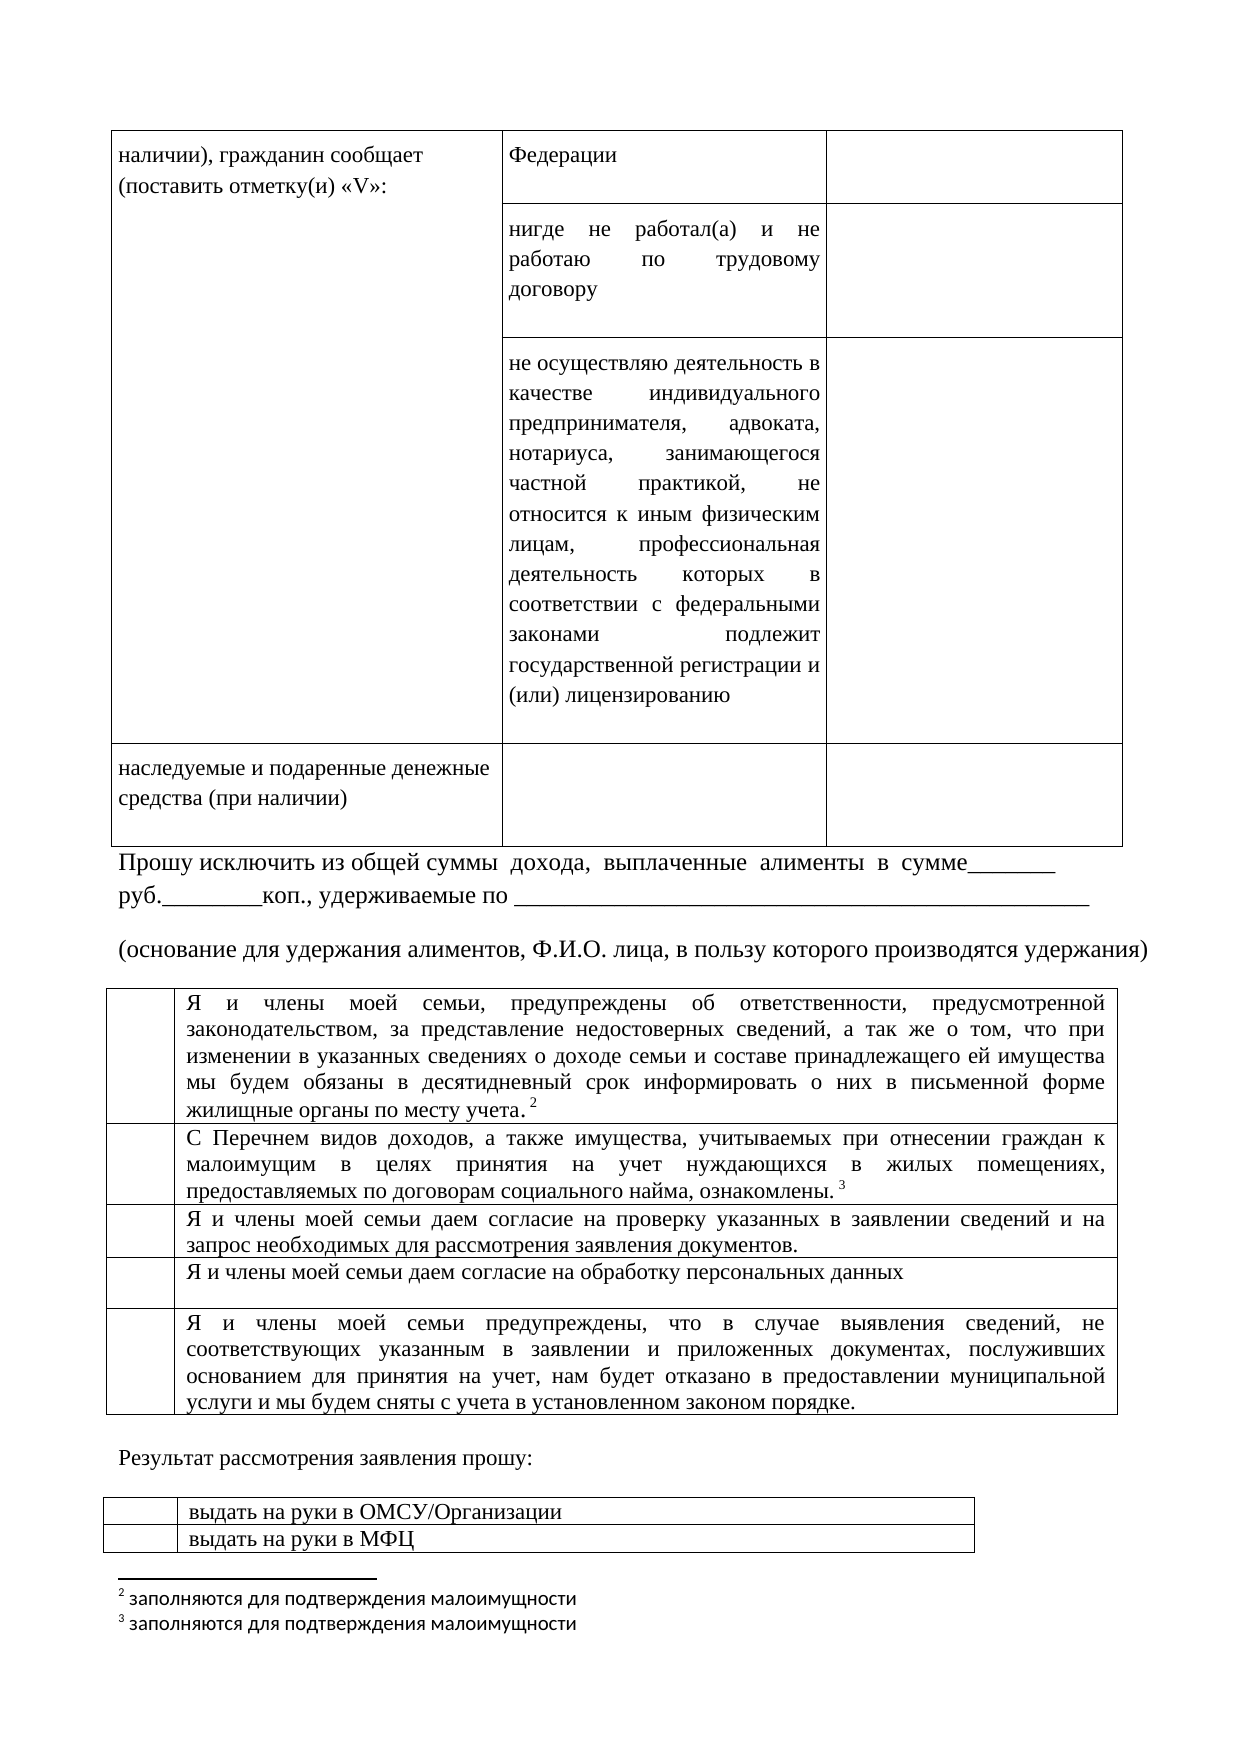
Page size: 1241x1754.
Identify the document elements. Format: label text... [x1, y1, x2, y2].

table_cell нигде не работал(а) и не работаю по трудовому договору [503, 204, 826, 337]
table_cell выдать на руки в МФЦ [178, 1525, 974, 1552]
table_cell наследуемые и подаренные денежные средства (при наличии) [112, 744, 502, 846]
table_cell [503, 131, 826, 203]
table_cell [827, 744, 1122, 846]
table_cell Я и члены моей семьи даем согласие на проверку указанных в заявлении сведений и на запрос необходимых для рассмотрения заявления документов. [175, 1205, 1117, 1257]
table_cell [107, 1124, 174, 1203]
text Результат рассмотрения заявления прошу: [118, 1444, 1152, 1471]
table_header [107, 989, 174, 1123]
text (основание для удержания алиментов, Ф.И.О. лица, в пользу которого производятся удержания) [118, 934, 1152, 963]
table_cell [107, 1309, 174, 1414]
table_cell [104, 1525, 177, 1552]
table_cell Я и члены моей семьи даем согласие на обработку персональных данных [175, 1258, 1117, 1308]
table_cell С Перечнем видов доходов, а также имущества, учитываемых при отнесении граждан к малоимущим в целях принятия на учет нуждающихся в жилых помещениях, предоставляемых по договорам социального найма, ознакомлены. [175, 1124, 1117, 1203]
table_cell не осуществляю деятельность в качестве индивидуального предпринимателя, адвоката, нотариуса, занимающегося частной практикой, не относится к иным физическим лицам, профессиональная деятельность которых в соответствии с федеральными законами подлежит государственной регистрации и (или) лицензированию [503, 338, 826, 743]
table_cell [107, 1258, 174, 1308]
text Прошу исключить из общей суммы дохода, выплаченные алименты в сумме_______ руб.________коп., удерживаемые по ______________________________________________ [118, 847, 1152, 909]
table_cell [503, 744, 826, 846]
table_header [104, 1498, 177, 1524]
table_header выдать на руки в ОМСУ/Организации [178, 1498, 974, 1524]
table_cell [827, 338, 1122, 743]
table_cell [112, 131, 502, 743]
table_header Я и члены моей семьи, предупреждены об ответственности, предусмотренной законодательством, за представление недостоверных сведений, а так же о том, что при изменении в указанных сведениях о доходе семьи и составе принадлежащего ей имущества мы будем обязаны в десятидневный срок информировать о них в письменной форме жилищные органы по месту учета. [175, 989, 1117, 1123]
table_cell [827, 204, 1122, 337]
table_cell [827, 131, 1122, 203]
table_cell [107, 1205, 174, 1257]
table_cell Я и члены моей семьи предупреждены, что в случае выявления сведений, не соответствующих указанным в заявлении и приложенных документах, послуживших основанием для принятия на учет, нам будет отказано в предоставлении муниципальной услуги и мы будем сняты с учета в установленном законом порядке. [175, 1309, 1117, 1414]
